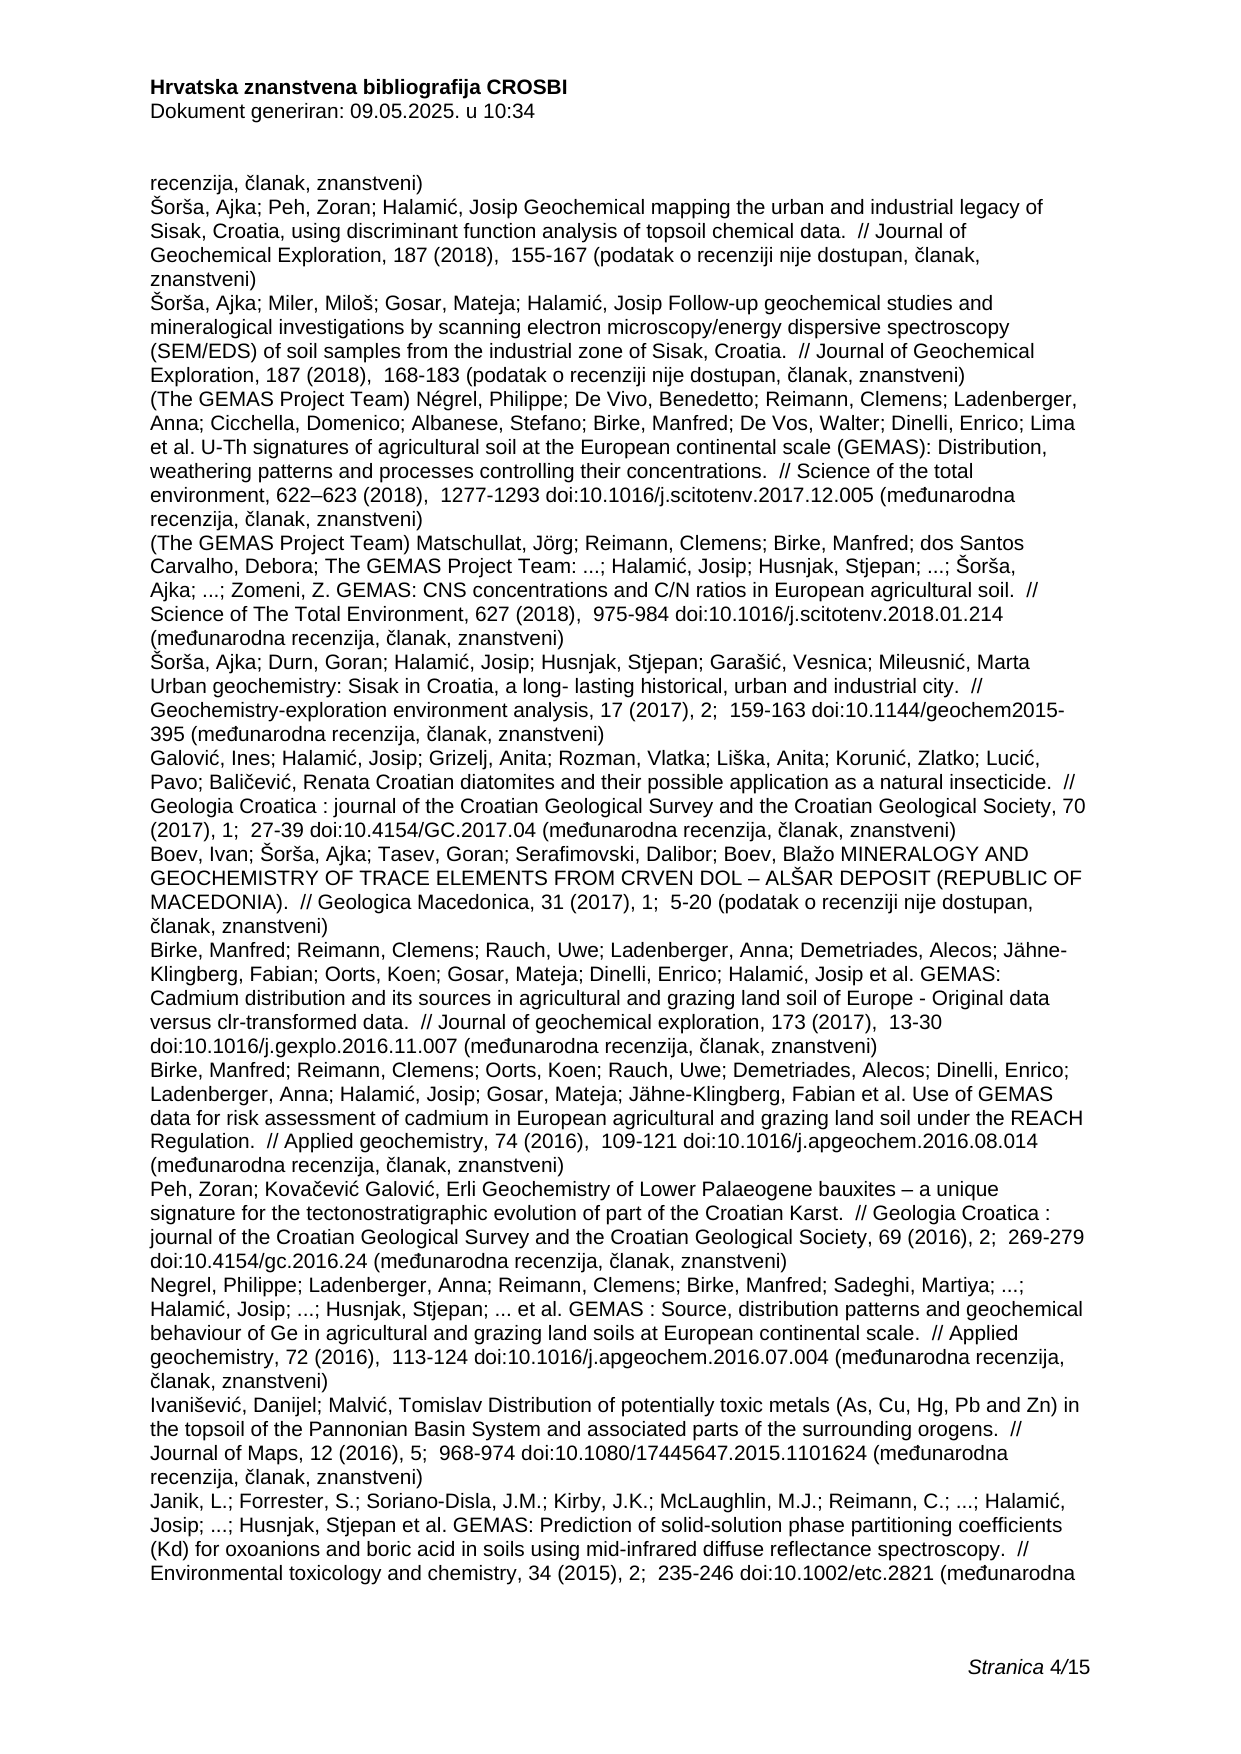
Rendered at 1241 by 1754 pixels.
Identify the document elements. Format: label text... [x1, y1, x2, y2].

text (The GEMAS Project Team) Matschullat, Jörg; Reimann, Clemens; Birke, Manfred; dos Santos Carvalho, Debora; The GEMAS Project Team: ...; Halamić, Josip; Husnjak, Stjepan; ...; Šorša, Ajka; ...; Zomeni, Z. [150, 530, 1090, 650]
text Šorša, Ajka; Peh, Zoran; Halamić, Josip [150, 195, 1090, 291]
text Ivanišević, Danijel; Malvić, Tomislav [150, 1393, 1090, 1489]
text Birke, Manfred; Reimann, Clemens; Oorts, Koen; Rauch, Uwe; Demetriades, Alecos; Dinelli, Enrico; Ladenberger, Anna; Halamić, Josip; Gosar, Mateja; Jähne-Klingberg, Fabian et al. [150, 1057, 1090, 1177]
text Negrel, Philippe; Ladenberger, Anna; Reimann, Clemens; Birke, Manfred; Sadeghi, Martiya; ...; Halamić, Josip; ...; Husnjak, Stjepan; ... et al. [150, 1273, 1090, 1393]
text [150, 171, 1090, 195]
text Šorša, Ajka; Durn, Goran; Halamić, Josip; Husnjak, Stjepan; Garašić, Vesnica; Mileusnić, Marta [150, 650, 1090, 746]
text Peh, Zoran; Kovačević Galović, Erli [150, 1177, 1090, 1273]
text Šorša, Ajka; Miler, Miloš; Gosar, Mateja; Halamić, Josip [150, 291, 1090, 387]
text Birke, Manfred; Reimann, Clemens; Rauch, Uwe; Ladenberger, Anna; Demetriades, Alecos; Jähne-Klingberg, Fabian; Oorts, Koen; Gosar, Mateja; Dinelli, Enrico; Halamić, Josip et al. [150, 938, 1090, 1057]
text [150, 1489, 1090, 1584]
text Boev, Ivan; Šorša, Ajka; Tasev, Goran; Serafimovski, Dalibor; Boev, Blažo [150, 842, 1090, 938]
text (The GEMAS Project Team) Négrel, Philippe; De Vivo, Benedetto; Reimann, Clemens; Ladenberger, Anna; Cicchella, Domenico; Albanese, Stefano; Birke, Manfred; De Vos, Walter; Dinelli, Enrico; Lima et al. [150, 387, 1090, 530]
text Galović, Ines; Halamić, Josip; Grizelj, Anita; Rozman, Vlatka; Liška, Anita; Korunić, Zlatko; Lucić, Pavo; Baličević, Renata [150, 746, 1090, 842]
